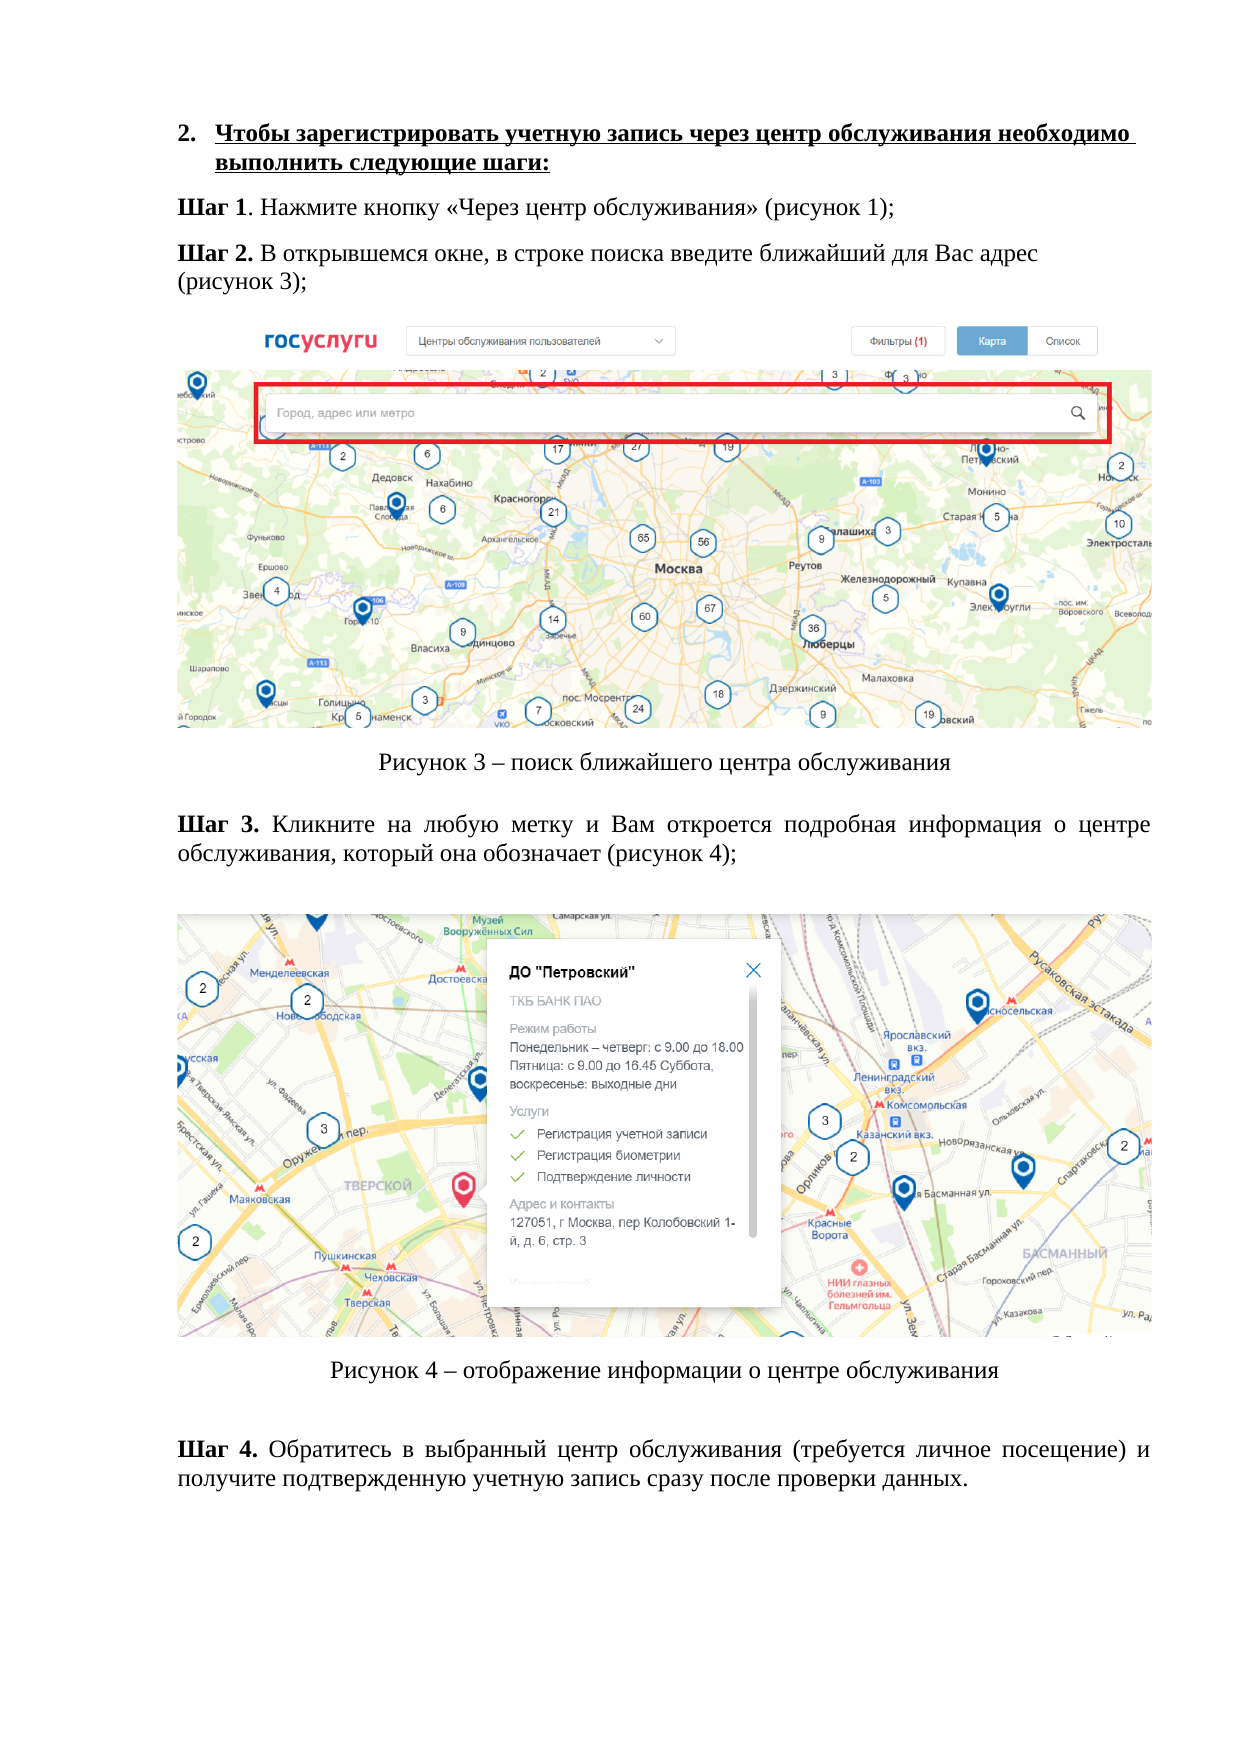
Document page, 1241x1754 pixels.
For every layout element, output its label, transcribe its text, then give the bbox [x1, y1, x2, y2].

picture [177, 914, 1152, 1337]
text Шаг 1. Нажмите кнопку «Через центр обслуживания» (рисунок 1); [177, 192, 1152, 221]
text Шаг 2. В открывшемся окне, в строке поиска введите ближайший для Вас адрес (рисунок 3); [177, 238, 1152, 295]
list Рисунок 3 – поиск ближайшего центра обслуживания [177, 747, 1152, 776]
picture [177, 311, 1152, 728]
text Шаг 4. Обратитесь в выбранный центр обслуживания (требуется личное посещение) и получите подтвержденную учетную запись сразу после проверки данных. [177, 1434, 1152, 1492]
list Чтобы зарегистрировать учетную запись через центр обслуживания необходимо выполнить следующие шаги: [177, 118, 1152, 176]
text Шаг 3. Кликните на любую метку и Вам откроется подробная информация о центре обслуживания, который она обозначает (рисунок 4); [177, 809, 1152, 866]
list Рисунок 4 – отображение информации о центре обслуживания [177, 1356, 1152, 1384]
